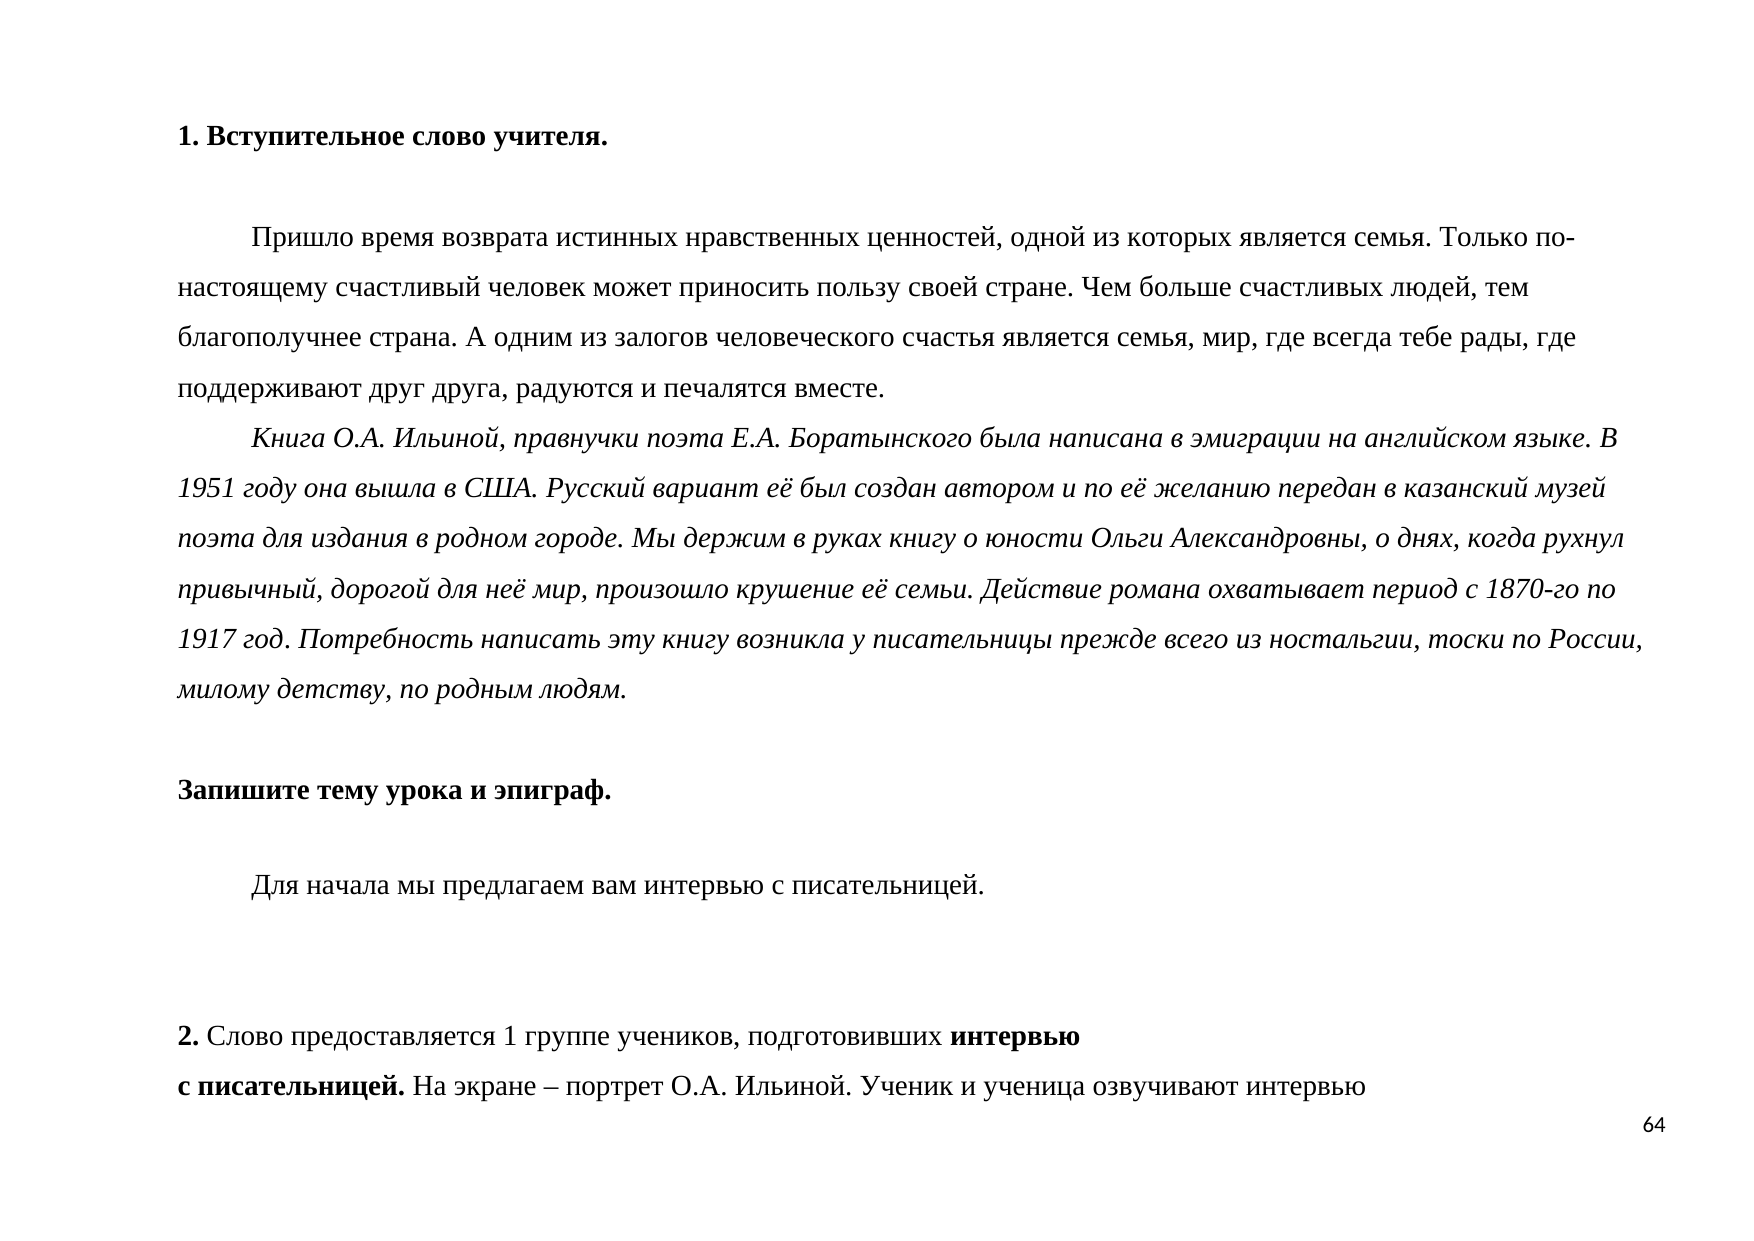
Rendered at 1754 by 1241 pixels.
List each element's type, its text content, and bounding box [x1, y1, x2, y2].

text Книга О.А. Ильиной, правнучки поэта Е.А. Боратынского была написана в эмиграции на английском языке. В 1951 году она вышла в США. Русский вариант её был создан автором и по её желанию передан в казанский музей поэта для издания в родном городе. Мы держим в руках книгу о юности Ольги Александровны, о днях, когда рухнул привычный, дорогой для неё мир, произошло крушение её семьи. Действие романа охватывает период с 1870-го по 1917 год. Потребность написать эту книгу возникла у писательницы прежде всего из ностальгии, тоски по России, милому детству, по родным людям. [177, 420, 1665, 705]
text Для начала мы предлагаем вам интервью с писательницей. [177, 867, 1665, 901]
text 2. Слово предоставляется 1 группе учеников, подготовивших интервью [177, 1018, 1665, 1052]
text Запишите тему урока и эпиграф. [177, 772, 1665, 806]
text с писательницей. На экране – портрет О.А. Ильиной. Ученик и ученица озвучивают интервью [177, 1068, 1665, 1102]
text 1. Вступительное слово учителя. [177, 118, 1665, 152]
text Пришло время возврата истинных нравственных ценностей, одной из которых является семья. Только по-настоящему счастливый человек может приносить пользу своей стране. Чем больше счастливых людей, тем благополучнее страна. А одним из залогов человеческого счастья является семья, мир, где всегда тебе рады, где поддерживают друг друга, радуются и печалятся вместе. [177, 219, 1665, 403]
